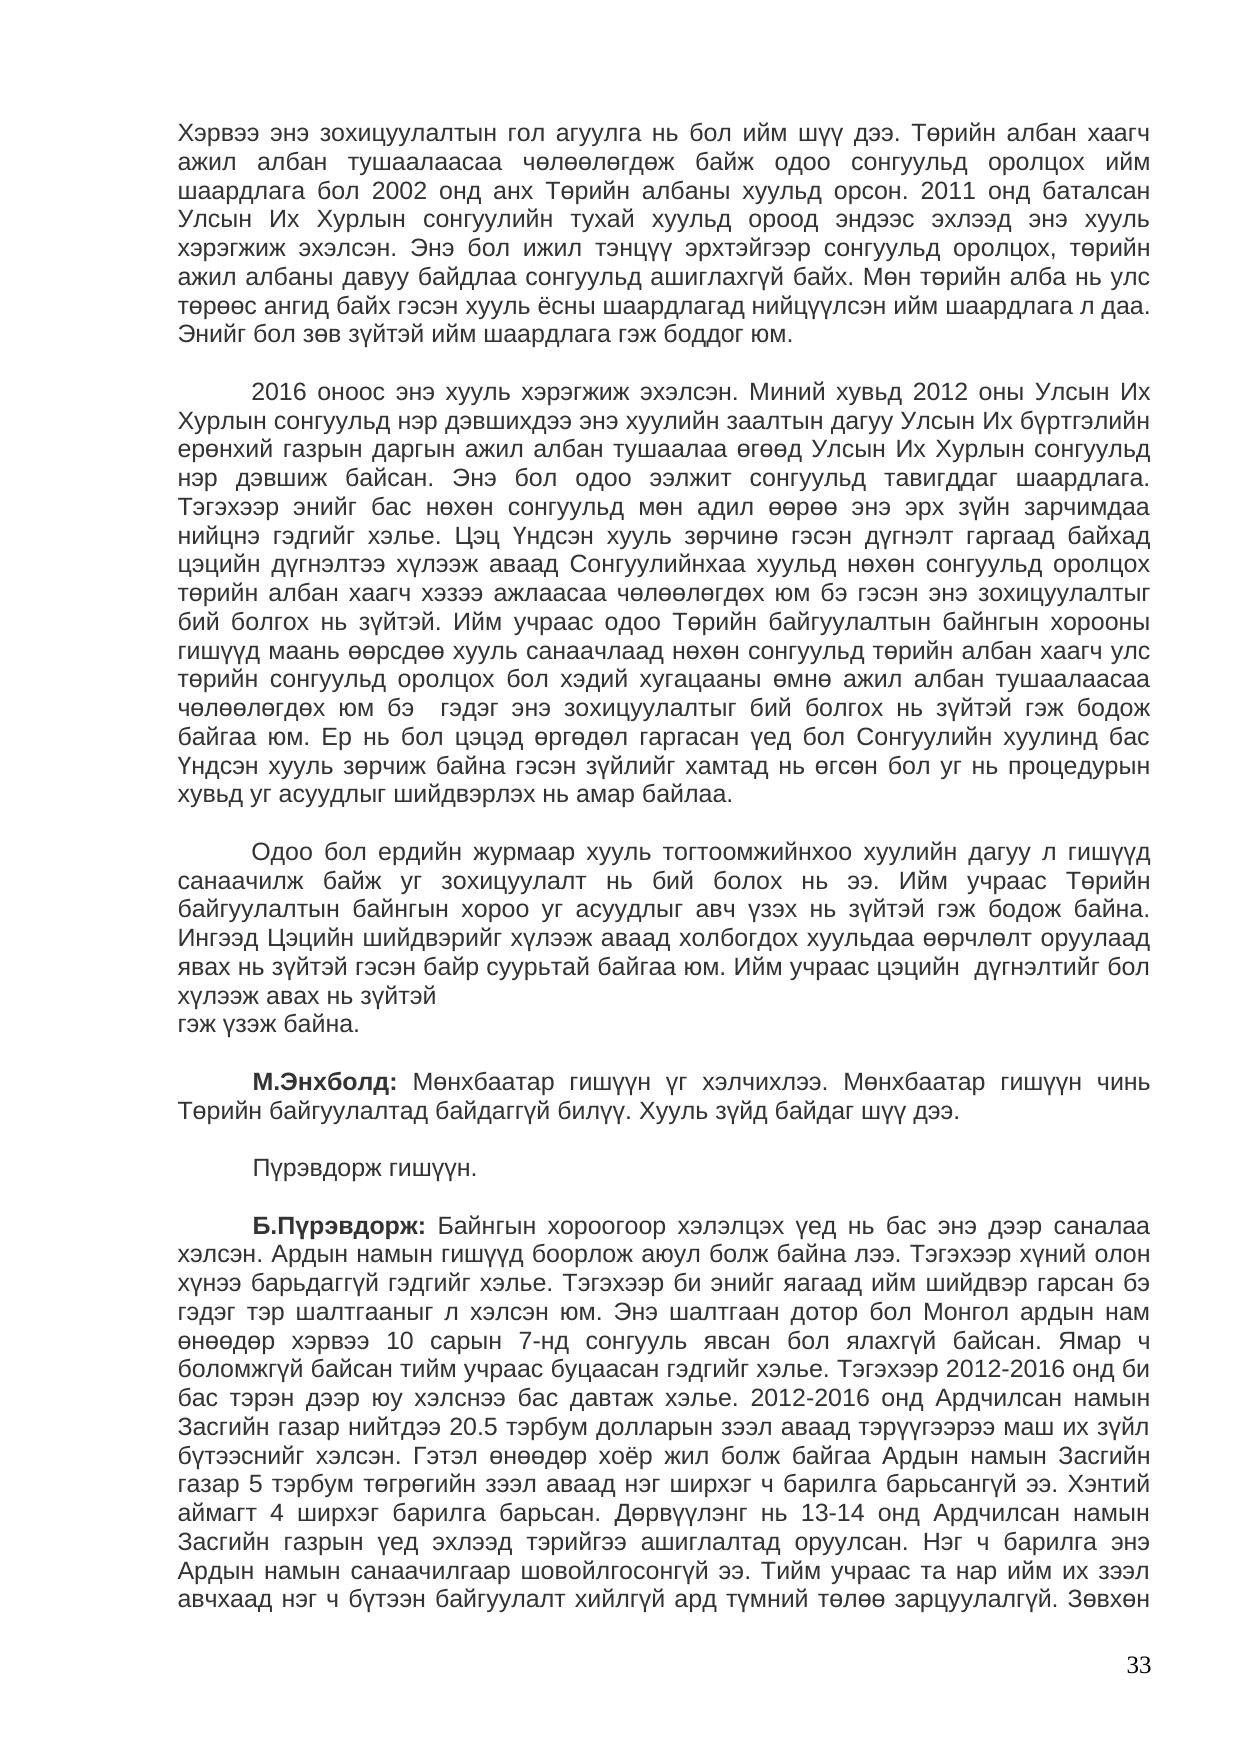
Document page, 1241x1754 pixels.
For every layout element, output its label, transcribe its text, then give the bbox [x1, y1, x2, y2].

text 2016 оноос энэ хууль хэрэгжиж эхэлсэн. Миний хувьд 2012 оны Улсын Их Хурлын сонгуульд нэр дэвшихдээ энэ хуулийн заалтын дагуу Улсын Их бүртгэлийн ерөнхий газрын даргын ажил албан тушаалаа өгөөд Улсын Их Хурлын сонгуульд нэр дэвшиж байсан. Энэ бол одоо ээлжит сонгуульд тавигддаг шаардлага. Тэгэхээр энийг бас нөхөн сонгуульд мөн адил өөрөө энэ эрх зүйн зарчимдаа нийцнэ гэдгийг хэлье. Цэц Үндсэн хууль зөрчинө гэсэн дүгнэлт гаргаад байхад цэцийн дүгнэлтээ хүлээж аваад Сонгуулийнхаа хуульд нөхөн сонгуульд оролцох төрийн албан хаагч хэзээ ажлаасаа чөлөөлөгдөх юм бэ гэсэн энэ зохицуулалтыг бий болгох нь зүйтэй. Ийм учраас одоо Төрийн байгуулалтын байнгын хорооны гишүүд маань өөрсдөө хууль санаачлаад нөхөн сонгуульд төрийн албан хаагч улс төрийн сонгуульд оролцох бол хэдий хугацааны өмнө ажил албан тушаалаасаа чөлөөлөгдөх юм бэ гэдэг энэ зохицуулалтыг бий болгох нь зүйтэй гэж бодож байгаа юм. Ер нь бол цэцэд өргөдөл гаргасан үед бол Сонгуулийн хуулинд бас Үндсэн хууль зөрчиж байна гэсэн зүйлийг хамтад нь өгсөн бол уг нь процедурын хувьд уг асуудлыг шийдвэрлэх нь амар байлаа. [177, 377, 1152, 808]
text Одоо бол ердийн журмаар хууль тогтоомжийнхоо хуулийн дагуу л гишүүд санаачилж байж уг зохицуулалт нь бий болох нь ээ. Ийм учраас Төрийн байгуулалтын байнгын хороо уг асуудлыг авч үзэх нь зүйтэй гэж бодож байна. Ингээд Цэцийн шийдвэрийг хүлээж аваад холбогдох хуульдаа өөрчлөлт оруулаад явах нь зүйтэй гэсэн байр суурьтай байгаа юм. Ийм учраас цэцийн дүгнэлтийг бол хүлээж авах нь зүйтэй [177, 837, 1152, 1009]
text М.Энхболд: Мөнхбаатар гишүүн үг хэлчихлээ. Мөнхбаатар гишүүн чинь Төрийн байгуулалтад байдаггүй билүү. Хууль зүйд байдаг шүү дээ. [177, 1067, 1152, 1124]
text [177, 118, 1152, 348]
text Пүрэвдорж гишүүн. [177, 1153, 1152, 1182]
text гэж үзэж байна. [177, 1009, 1152, 1038]
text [177, 1211, 1152, 1613]
